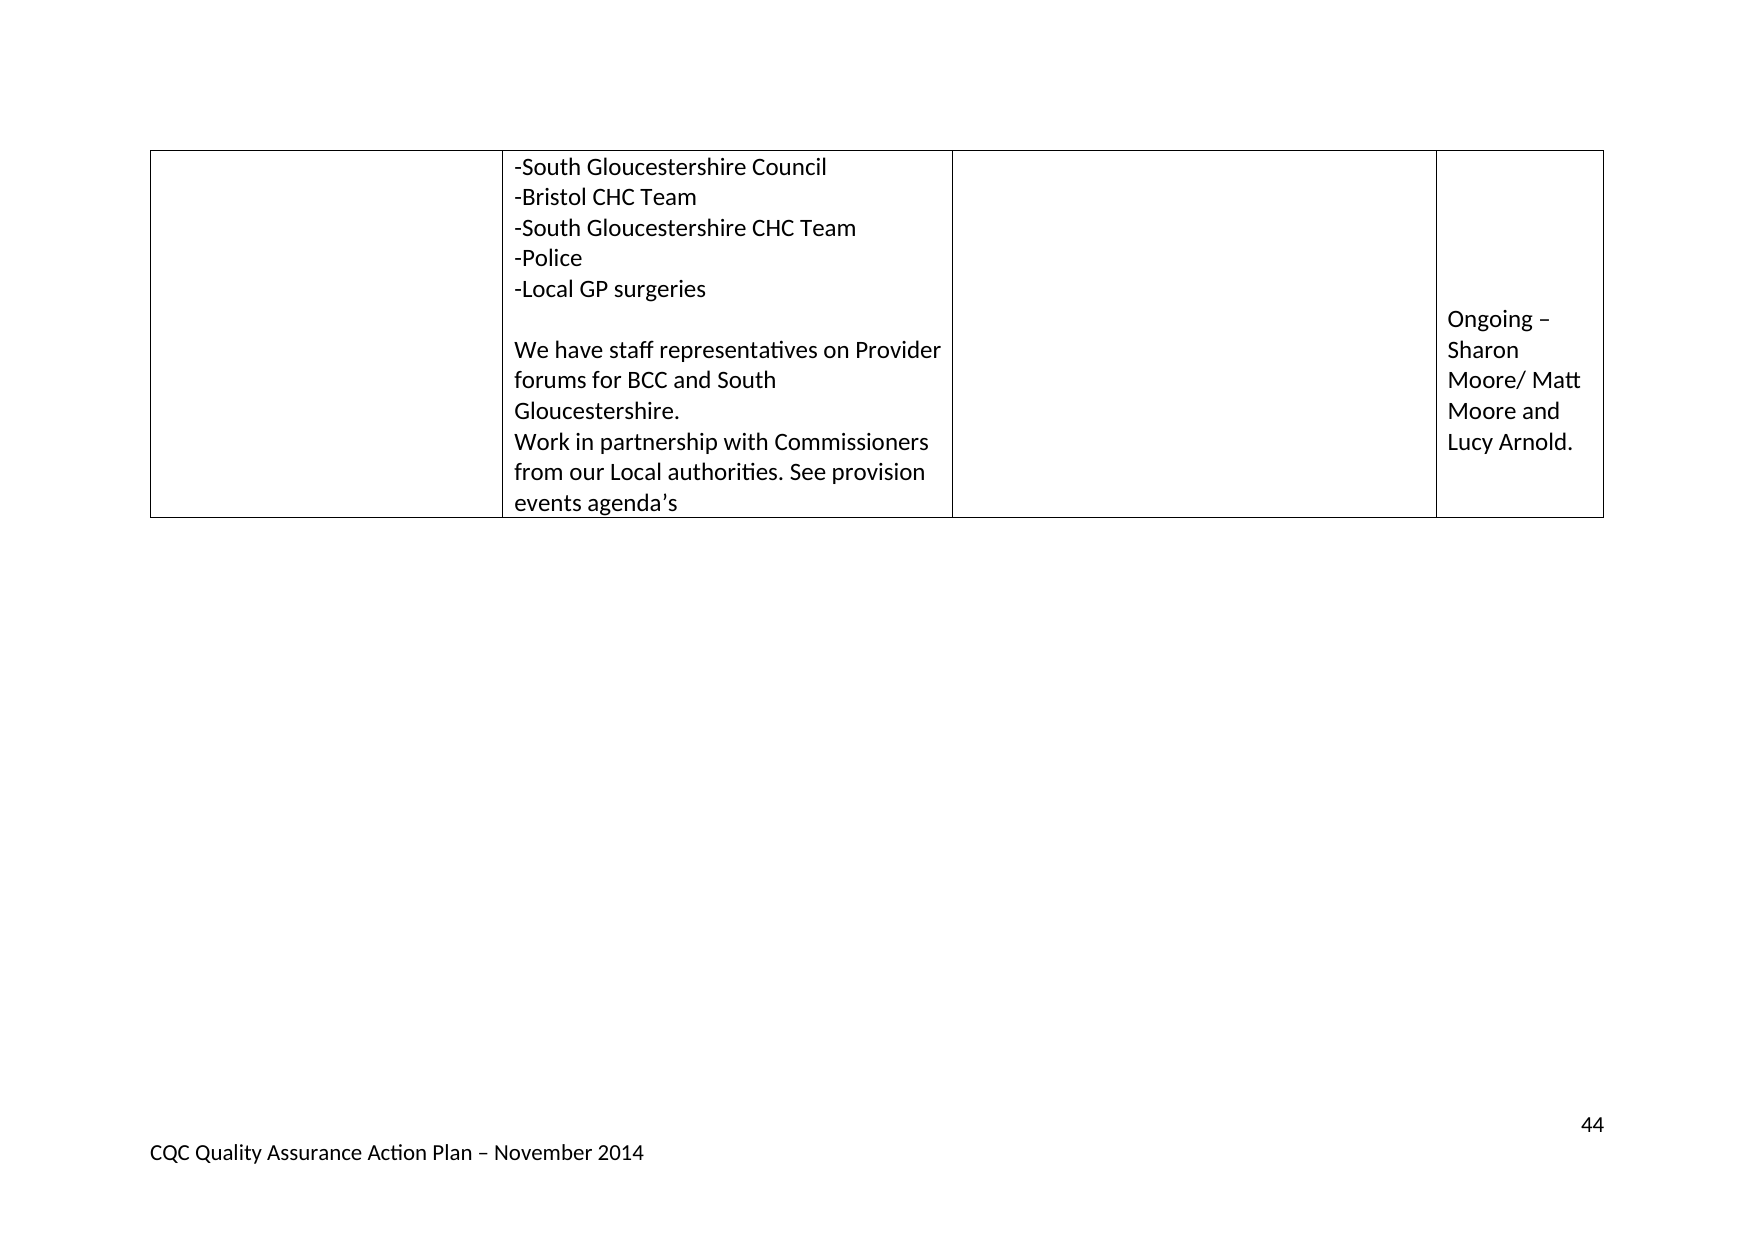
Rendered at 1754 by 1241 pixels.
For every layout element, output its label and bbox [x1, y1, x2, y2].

table_cell [1437, 151, 1603, 517]
table_cell [503, 151, 952, 517]
table_cell [151, 151, 502, 517]
table_cell [953, 151, 1436, 517]
